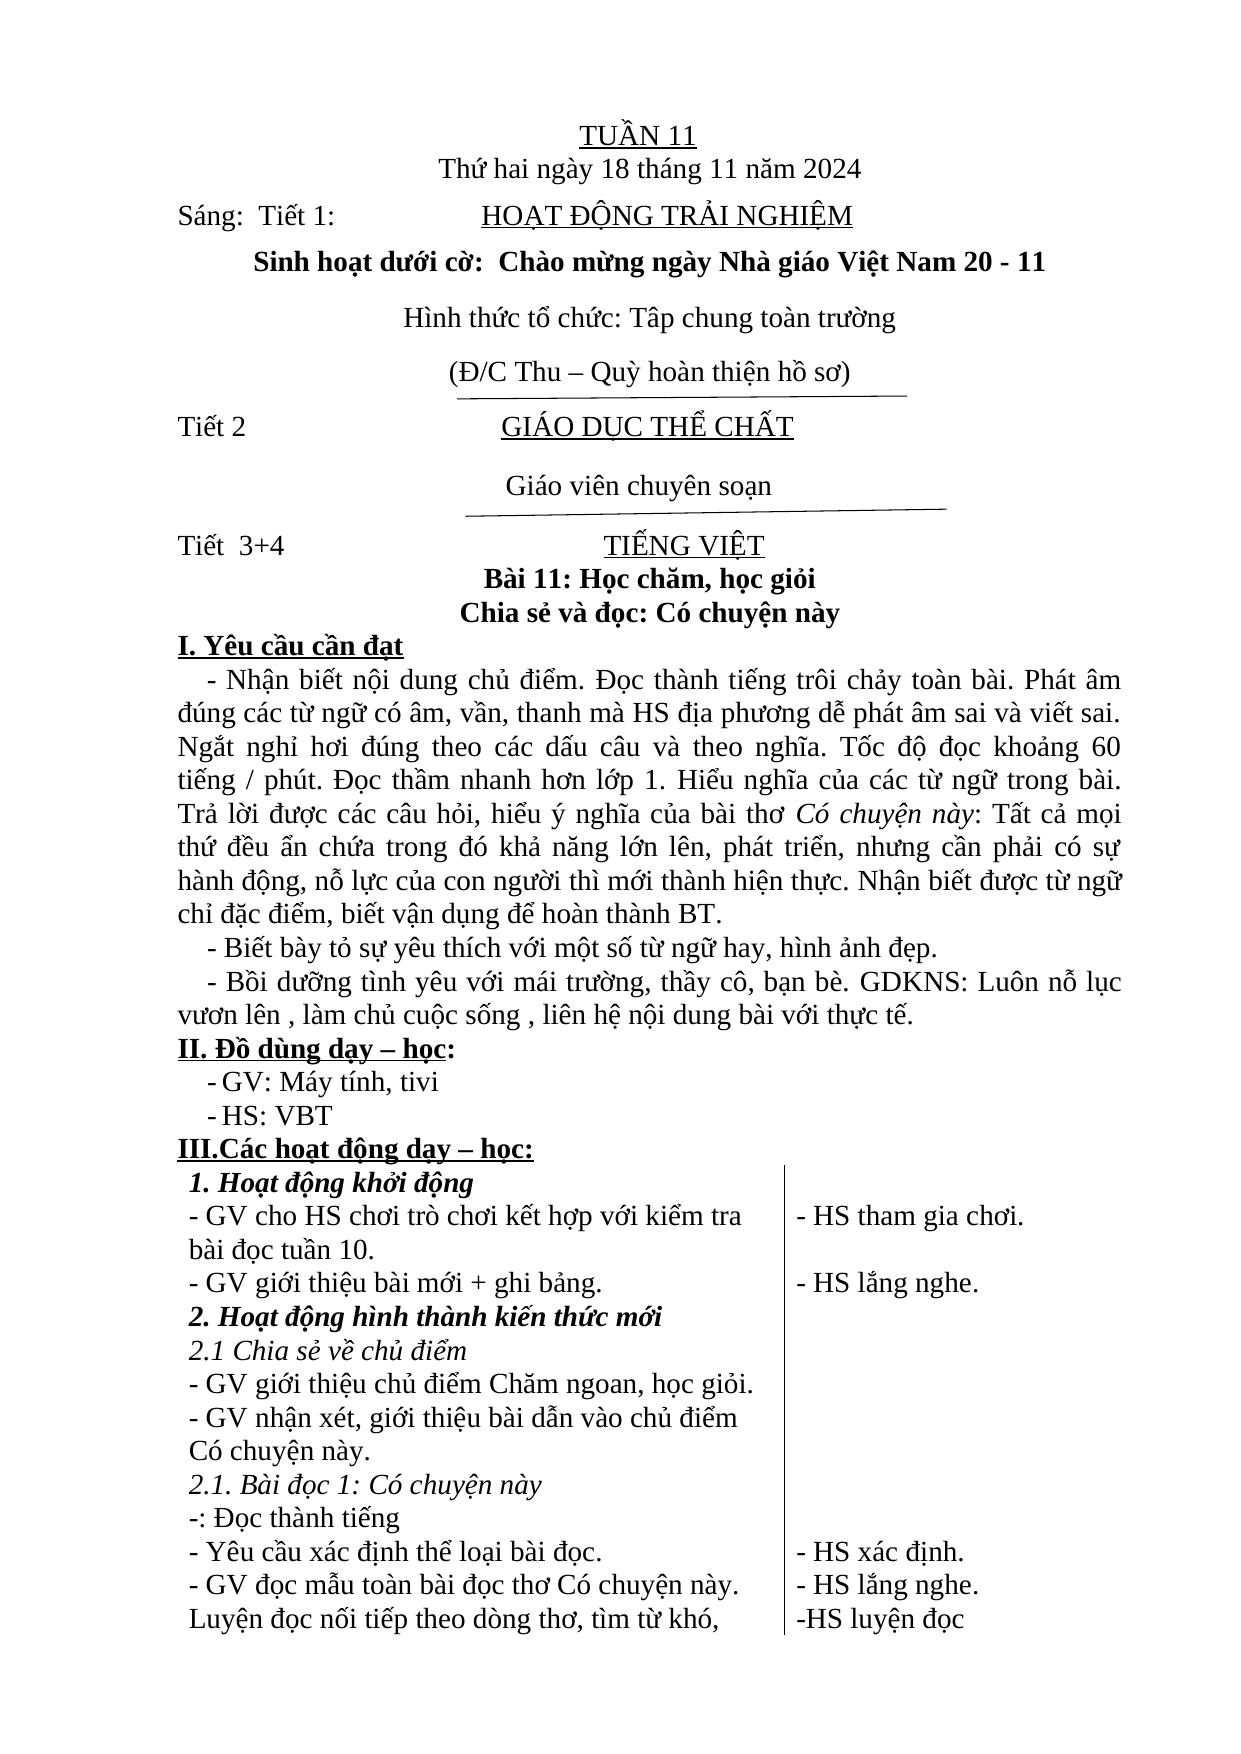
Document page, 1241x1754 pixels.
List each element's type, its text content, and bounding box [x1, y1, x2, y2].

text III.Các hoạt động dạy – học: [177, 1131, 1122, 1165]
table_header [785, 1165, 1207, 1634]
text (Đ/C Thu – Quỳ hoàn thiện hồ sơ) [177, 354, 1122, 388]
list HS: VBT [207, 1098, 1107, 1131]
text Chia sẻ và đọc: Có chuyện này [177, 595, 1122, 628]
text TUẦN 11 [177, 118, 1098, 152]
text Sinh hoạt dưới cờ: Chào mừng ngày Nhà giáo Việt Nam 20 - 11 [177, 244, 1122, 277]
text Sáng: Tiết 1: HOẠT ĐỘNG TRẢI NGHIỆM [177, 198, 1122, 231]
text - Nhận biết nội dung chủ điểm. Đọc thành tiếng trôi chảy toàn bài. Phát âm đúng các từ ngữ có âm, vần, thanh mà HS địa phương dễ phát âm sai và viết sai. Ngắt nghỉ hơi đúng theo các dấu câu và theo nghĩa. Tốc độ đọc khoảng 60 tiếng / phút. Đọc thầm nhanh hơn lớp 1. Hiểu nghĩa của các từ ngữ trong bài. Trả lời được các câu hỏi, hiểu ý nghĩa của bài thơ Có chuyện này: Tất cả mọi thứ đều ẩn chứa trong đó khả năng lớn lên, phát triển, nhưng cần phải có sự hành động, nỗ lực của con người thì mới thành hiện thực. Nhận biết được từ ngữ chỉ đặc điểm, biết vận dụng để hoàn thành BT. [177, 662, 1122, 930]
text Thứ hai ngày 18 tháng 11 năm 2024 [177, 152, 1122, 185]
list GV: Máy tính, tivi [207, 1064, 1122, 1098]
text - Biết bày tỏ sự yêu thích với một số từ ngữ hay, hình ảnh đẹp. [177, 930, 1122, 964]
text II. Đồ dùng dạy – học: [177, 1031, 1122, 1064]
text Tiết 2 GIÁO DỤC THỂ CHẤT [177, 409, 1122, 442]
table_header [177, 1165, 784, 1634]
text Bài 11: Học chăm, học giỏi [177, 561, 1122, 595]
text I. Yêu cầu cần đạt [177, 628, 1122, 662]
text Tiết 3+4 TIẾNG VIỆT [177, 528, 1122, 561]
text Hình thức tổ chức: Tâp chung toàn trường [177, 300, 1122, 334]
text Giáo viên chuyên soạn [177, 468, 1122, 502]
text - Bồi dưỡng tình yêu với mái trường, thầy cô, bạn bè. GDKNS: Luôn nỗ lục vươn lên , làm chủ cuộc sống , liên hệ nội dung bài với thực tế. [177, 964, 1122, 1031]
